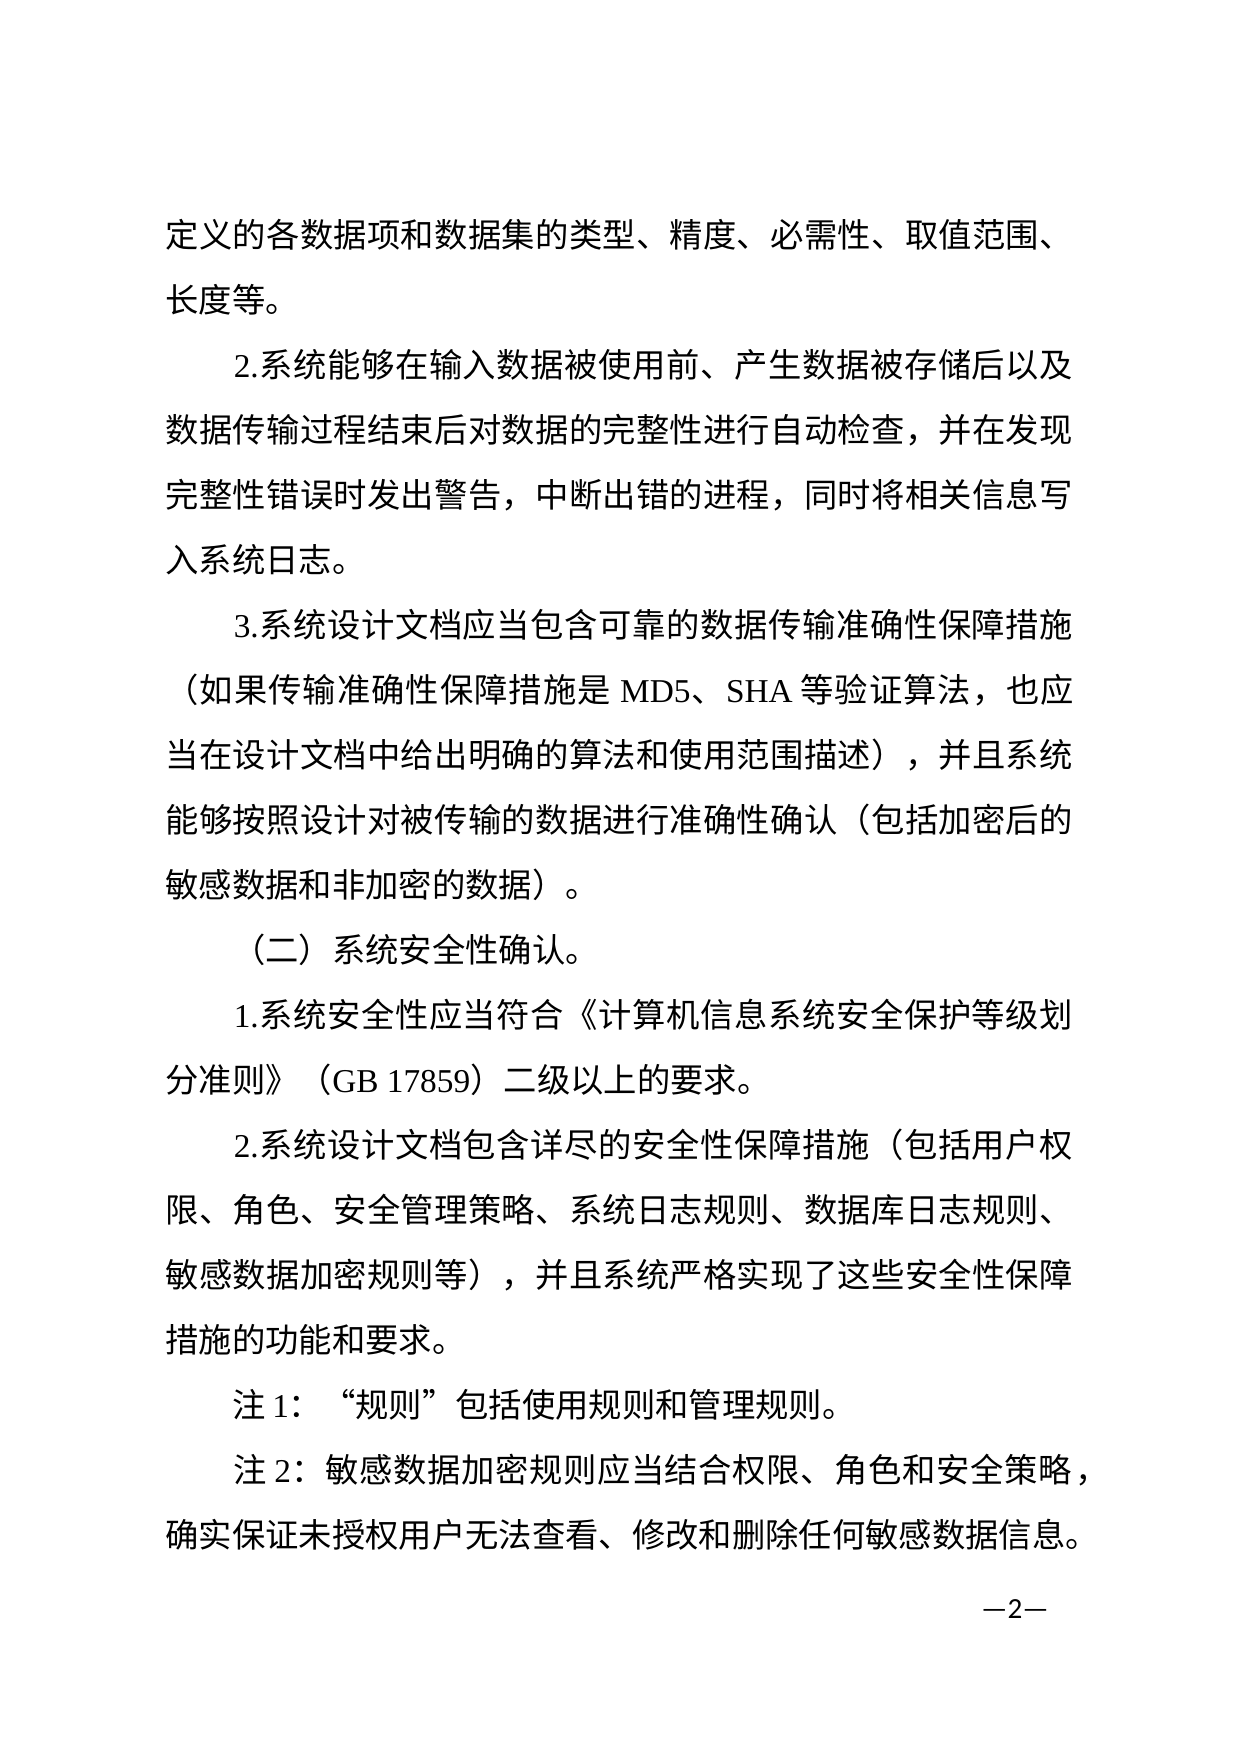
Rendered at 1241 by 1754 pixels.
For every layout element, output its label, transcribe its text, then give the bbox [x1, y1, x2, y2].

text 2.系统能够在输入数据被使用前、产生数据被存储后以及数据传输过程结束后对数据的完整性进行自动检查，并在发现完整性错误时发出警告，中断出错的进程，同时将相关信息写入系统日志。 [165, 330, 1075, 590]
text （二）系统安全性确认。 [165, 915, 1075, 980]
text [165, 200, 1075, 330]
text 注1：“规则”包括使用规则和管理规则。 [165, 1370, 1075, 1435]
text 3.系统设计文档应当包含可靠的数据传输准确性保障措施（如果传输准确性保障措施是MD5、SHA等验证算法，也应当在设计文档中给出明确的算法和使用范围描述），并且系统能够按照设计对被传输的数据进行准确性确认（包括加密后的敏感数据和非加密的数据）。 [165, 590, 1075, 915]
text 1.系统安全性应当符合《计算机信息系统安全保护等级划分准则》（GB 17859）二级以上的要求。 [165, 980, 1075, 1110]
text 注2：敏感数据加密规则应当结合权限、角色和安全策略，确实保证未授权用户无法查看、修改和删除任何敏感数据信息。 [165, 1435, 1075, 1565]
text 2.系统设计文档包含详尽的安全性保障措施（包括用户权限、角色、安全管理策略、系统日志规则、数据库日志规则、敏感数据加密规则等），并且系统严格实现了这些安全性保障措施的功能和要求。 [165, 1110, 1075, 1370]
